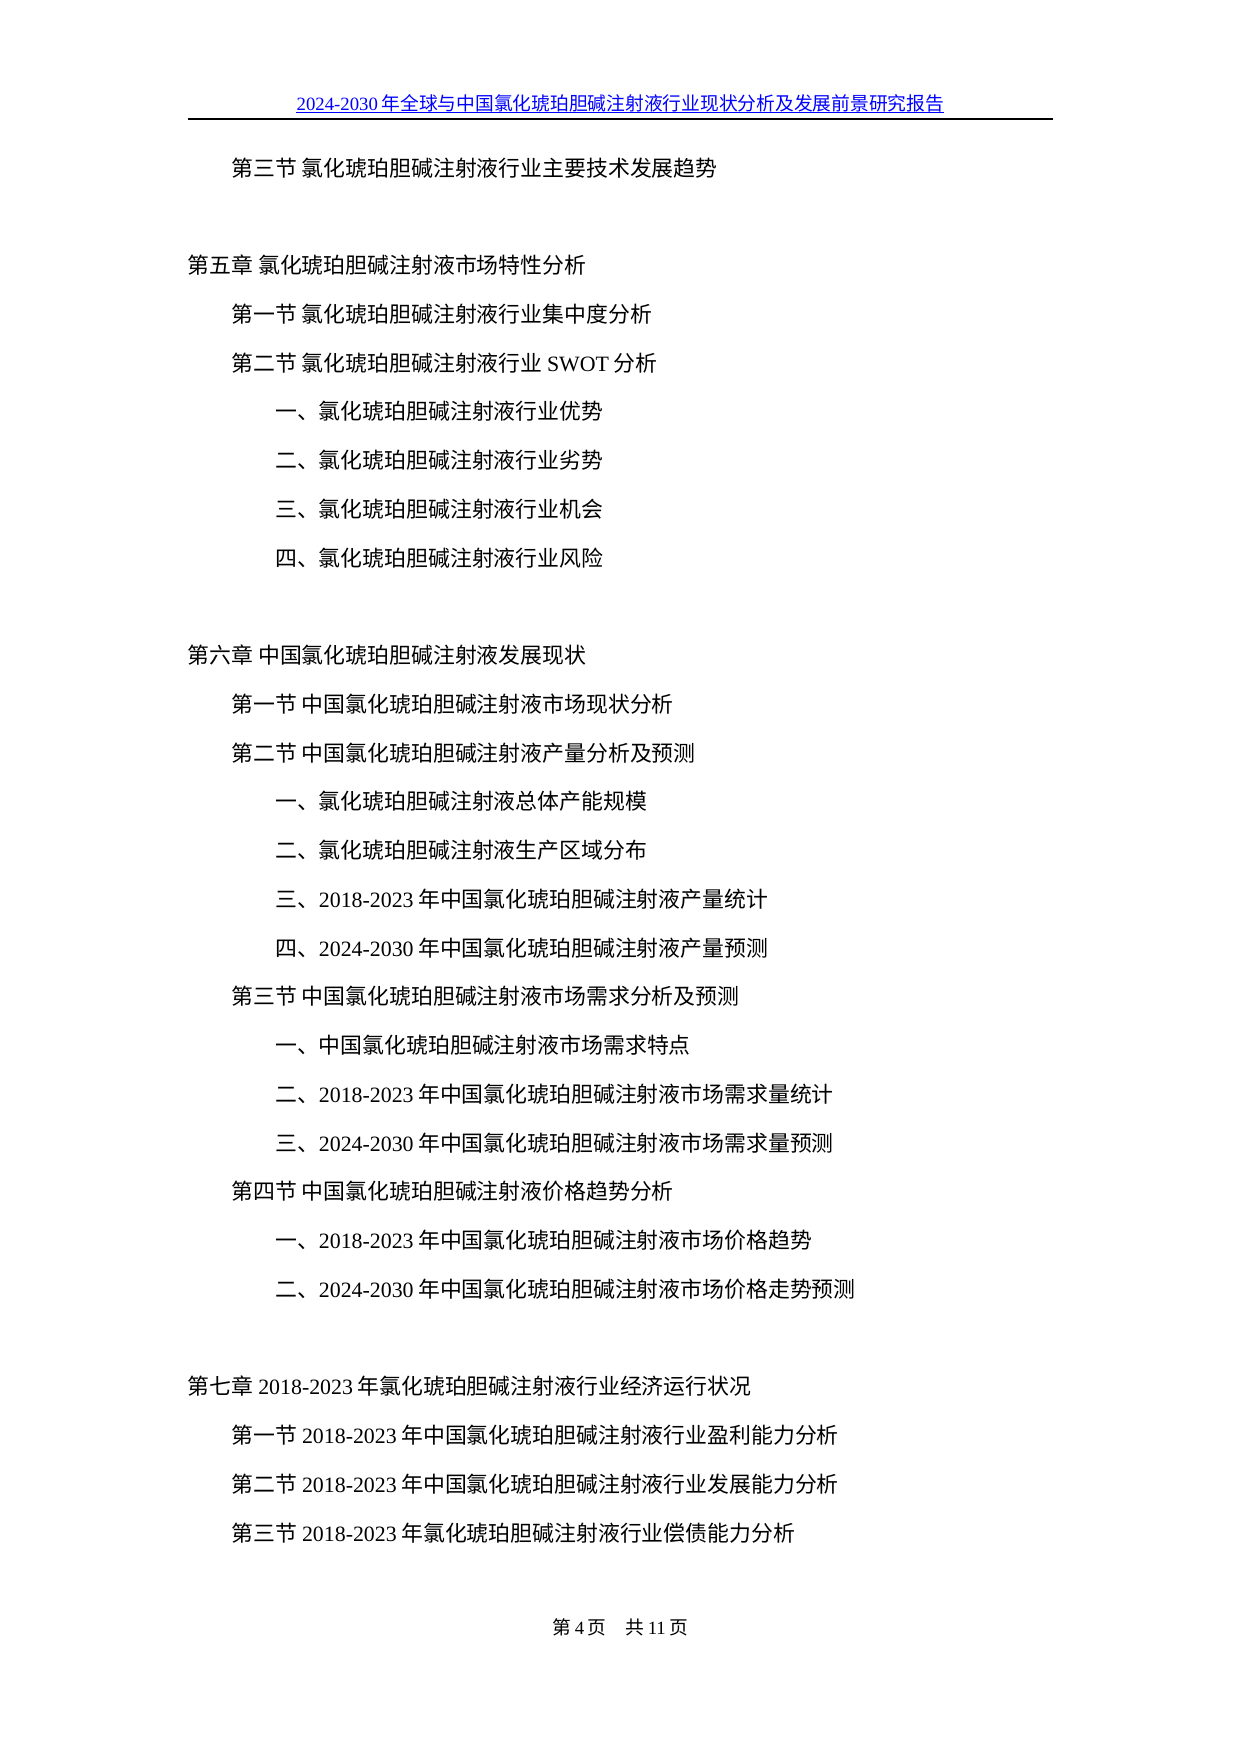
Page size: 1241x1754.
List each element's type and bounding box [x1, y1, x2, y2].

text [187, 150, 1053, 1548]
